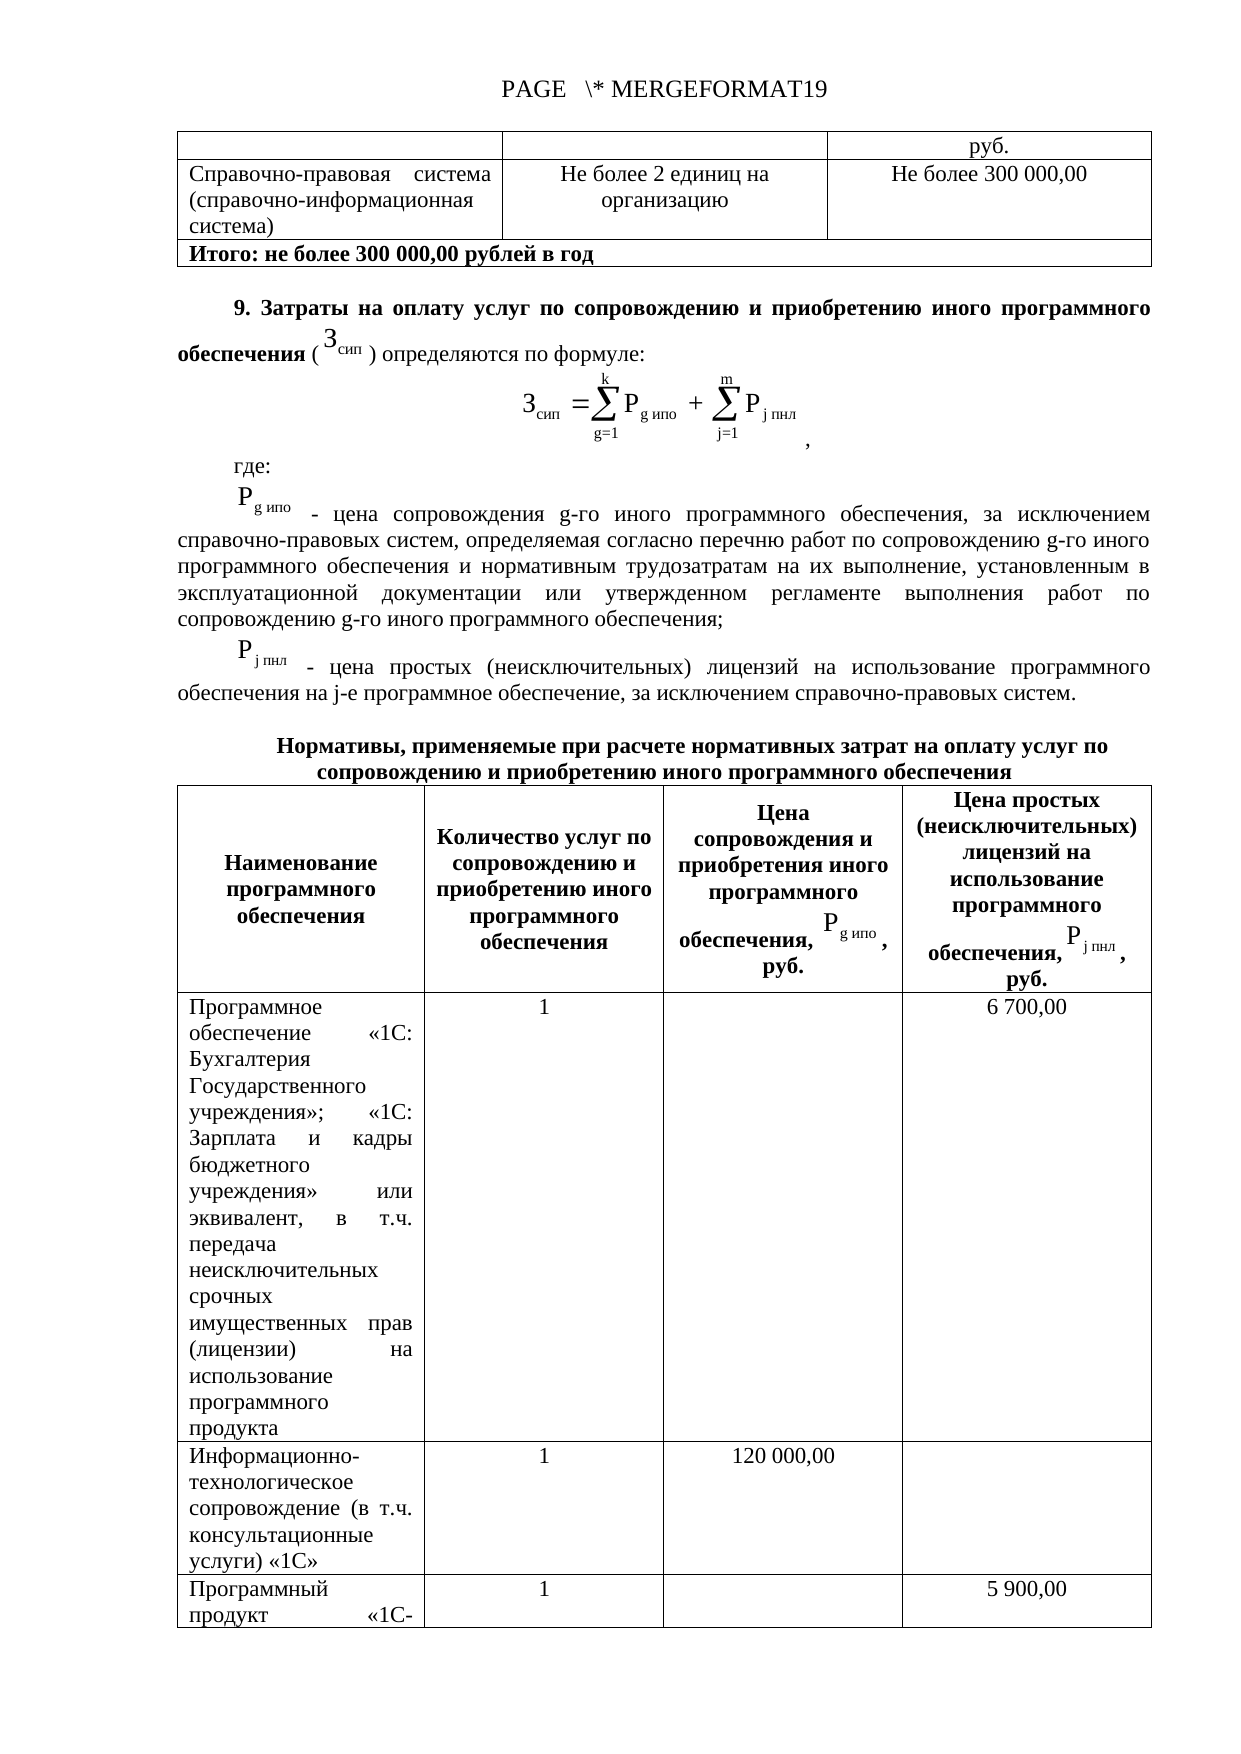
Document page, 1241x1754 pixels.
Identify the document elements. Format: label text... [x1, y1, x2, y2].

table_header Цена сопровождения и приобретения иного программного обеспечения, , руб. [664, 786, 902, 992]
table_header Количество услуг по сопровождению и приобретению иного программного обеспечения [425, 786, 663, 992]
table_cell Справочно-правовая система (справочно-информационная система) [178, 160, 502, 239]
table_cell 1 [425, 993, 663, 1441]
table_header Наименование программного обеспечения [178, 786, 424, 992]
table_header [828, 132, 1151, 159]
table_cell Не более 300 000,00 [828, 160, 1151, 239]
text - цена сопровождения g-го иного программного обеспечения, за исключением справочно-правовых систем, определяемая согласно перечню работ по сопровождению g-го иного программного обеспечения и нормативным трудозатратам на их выполнение, установленным в эксплуатационной документации или утвержденном регламенте выполнения работ по сопровождению g-го иного программного обеспечения; [177, 478, 1152, 631]
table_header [503, 132, 827, 159]
table_header Цена простых (неисключительных) лицензий на использование программного обеспечения,, руб. [903, 786, 1151, 992]
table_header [178, 132, 502, 159]
table_cell 6 700,00 [903, 993, 1151, 1441]
table_cell 1 [425, 1442, 663, 1573]
text , [177, 366, 1152, 452]
table_cell Информационно-технологическое сопровождение (в т.ч. консультационные услуги) «1С» [178, 1442, 424, 1573]
table_cell [664, 993, 902, 1441]
table_cell Итого: не более 300 000,00 рублей в год [178, 240, 1151, 266]
text - цена простых (неисключительных) лицензий на использование программного обеспечения на j-е программное обеспечение, за исключением справочно-правовых систем. [177, 631, 1152, 706]
table_cell 120 000,00 [664, 1442, 902, 1573]
table_cell Программное обеспечение «1С: Бухгалтерия Государственного учреждения»; «1С: Зарплата и кадры бюджетного учреждения» или эквивалент, в т.ч. передача неисключительных срочных имущественных прав (лицензии) на использование программного продукта [178, 993, 424, 1441]
text Нормативы, применяемые при расчете нормативных затрат на оплату услуг по сопровождению и приобретению иного программного обеспечения [177, 732, 1152, 785]
text 9. Затраты на оплату услуг по сопровождению и приобретению иного программного обеспечения () определяются по формуле: [177, 293, 1152, 366]
table_cell 1 [425, 1575, 663, 1627]
table_cell [903, 1442, 1151, 1573]
table_cell [664, 1575, 902, 1627]
table_cell 5 900,00 [903, 1575, 1151, 1627]
table_cell Не более 2 единиц на организацию [503, 160, 827, 239]
text где: [177, 452, 1152, 478]
